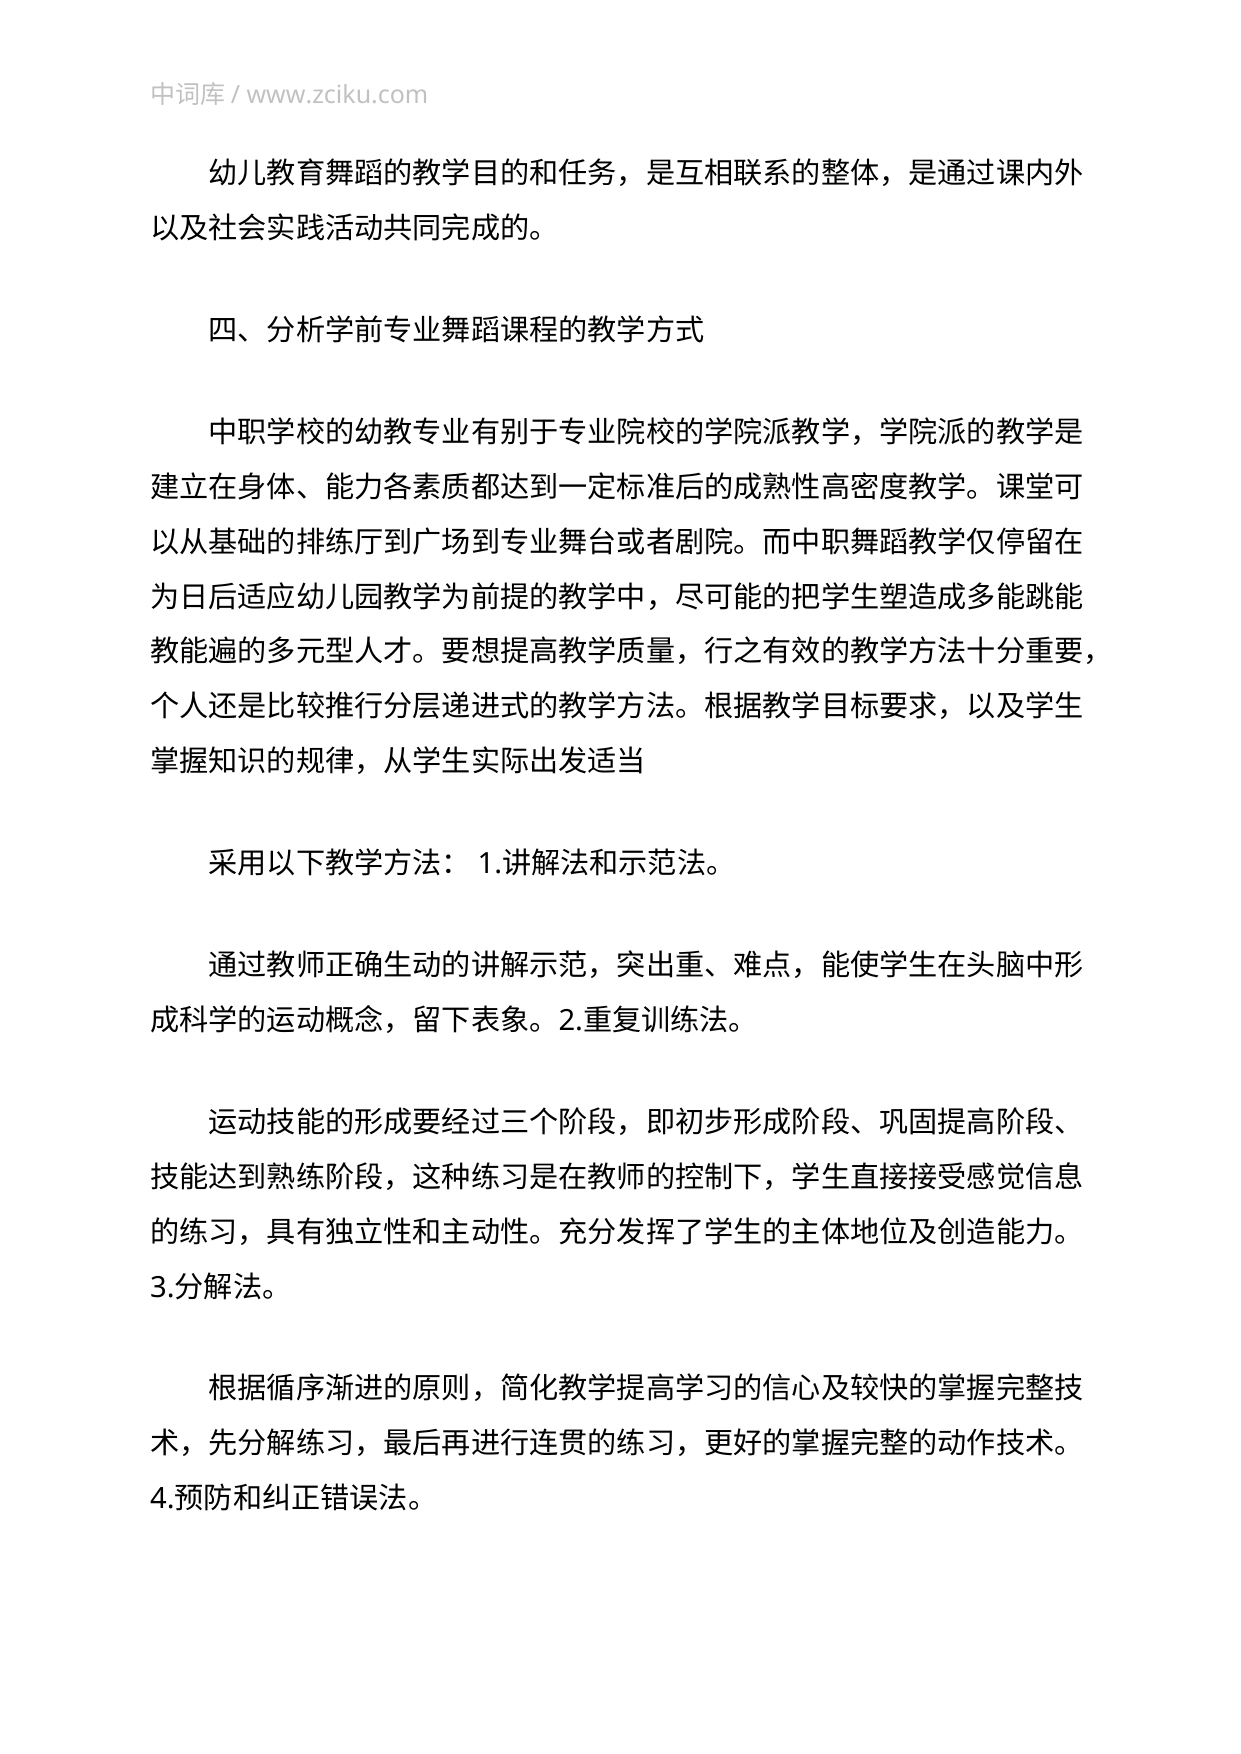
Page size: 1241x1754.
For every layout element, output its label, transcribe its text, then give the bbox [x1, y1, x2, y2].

text 运动技能的形成要经过三个阶段，即初步形成阶段、巩固提高阶段、技能达到熟练阶段，这种练习是在教师的控制下，学生直接接受感觉信息的练习，具有独立性和主动性。充分发挥了学生的主体地位及创造能力。3.分解法。 [150, 1098, 1090, 1306]
text 四、分析学前专业舞蹈课程的教学方式 [150, 307, 1090, 349]
text 采用以下教学方法： 1.讲解法和示范法。 [150, 839, 1090, 882]
text 幼儿教育舞蹈的教学目的和任务，是互相联系的整体，是通过课内外以及社会实践活动共同完成的。 [150, 150, 1090, 247]
text 通过教师正确生动的讲解示范，突出重、难点，能使学生在头脑中形成科学的运动概念，留下表象。2.重复训练法。 [150, 942, 1090, 1039]
text 根据循序渐进的原则，简化教学提高学习的信心及较快的掌握完整技术，先分解练习，最后再进行连贯的练习，更好的掌握完整的动作技术。4.预防和纠正错误法。 [150, 1365, 1090, 1517]
text 中职学校的幼教专业有别于专业院校的学院派教学，学院派的教学是建立在身体、能力各素质都达到一定标准后的成熟性高密度教学。课堂可以从基础的排练厅到广场到专业舞台或者剧院。而中职舞蹈教学仅停留在为日后适应幼儿园教学为前提的教学中，尽可能的把学生塑造成多能跳能教能遍的多元型人才。要想提高教学质量，行之有效的教学方法十分重要，个人还是比较推行分层递进式的教学方法。根据教学目标要求，以及学生掌握知识的规律，从学生实际出发适当 [150, 408, 1090, 780]
